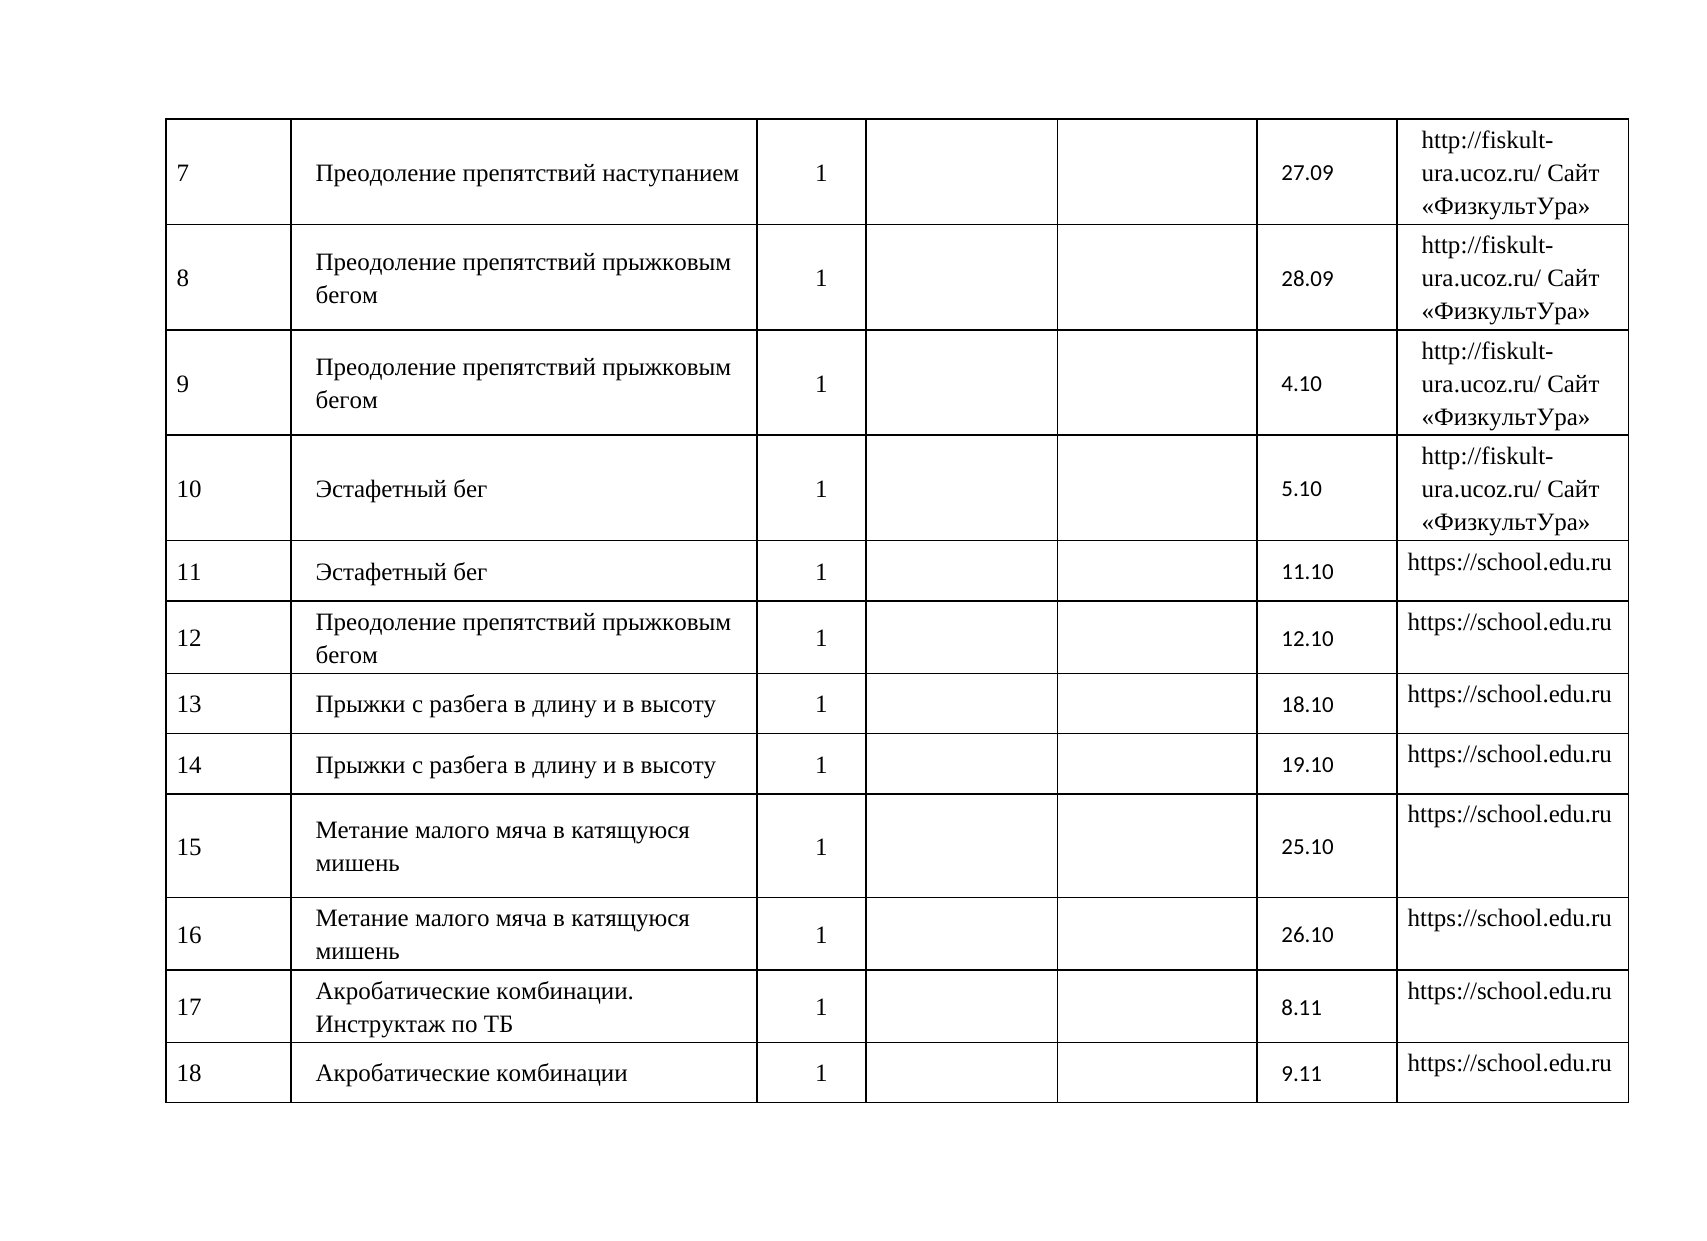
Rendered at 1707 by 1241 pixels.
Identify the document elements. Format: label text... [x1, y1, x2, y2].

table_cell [1398, 225, 1628, 329]
table_cell 1 [758, 602, 865, 672]
table_cell 12.10 [1258, 602, 1396, 672]
table_cell 12 [167, 602, 290, 672]
table_cell https://school.edu.ru [1398, 602, 1628, 672]
table_cell [1058, 602, 1256, 672]
table_cell http://fiskult-ura.ucoz.ru/ Сайт «ФизкультУра» [1398, 331, 1628, 434]
table_cell 1 [758, 436, 865, 540]
table_cell Преодоление препятствий прыжковым бегом [292, 331, 756, 434]
table_cell 1 [758, 795, 865, 897]
table_cell [867, 795, 1057, 897]
table_cell Метание малого мяча в катящуюся мишень [292, 898, 756, 969]
table_cell [867, 120, 1057, 223]
table_cell [867, 541, 1057, 600]
table_cell [1058, 971, 1256, 1041]
table_cell 13 [167, 674, 290, 733]
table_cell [1398, 120, 1628, 223]
table_cell [867, 674, 1057, 733]
table_cell [867, 331, 1057, 434]
table_cell [1058, 331, 1256, 434]
table_cell 9.11 [1258, 1043, 1396, 1102]
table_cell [292, 120, 756, 223]
table_cell 11.10 [1258, 541, 1396, 600]
table_cell 1 [758, 541, 865, 600]
table_cell 19.10 [1258, 734, 1396, 793]
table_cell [1398, 1043, 1628, 1102]
table_cell https://school.edu.ru [1398, 734, 1628, 793]
table_cell 1 [758, 120, 865, 223]
table_cell https://school.edu.ru [1398, 898, 1628, 969]
table_cell Преодоление препятствий прыжковым бегом [292, 602, 756, 672]
table_cell https://school.edu.ru [1398, 795, 1628, 897]
table_cell 4.10 [1258, 331, 1396, 434]
table_cell [867, 1043, 1057, 1102]
table_cell 9 [167, 331, 290, 434]
table_cell 17 [167, 971, 290, 1041]
table_cell 1 [758, 1043, 865, 1102]
table_cell Эстафетный бег [292, 541, 756, 600]
table_cell https://school.edu.ru [1398, 971, 1628, 1041]
table_cell 1 [758, 225, 865, 329]
table_cell [1058, 1043, 1256, 1102]
table_cell 28.09 [1258, 225, 1396, 329]
table_cell [867, 436, 1057, 540]
table_cell 14 [167, 734, 290, 793]
table_cell 1 [758, 898, 865, 969]
table_cell [867, 225, 1057, 329]
table_cell 1 [758, 734, 865, 793]
table_cell [1058, 120, 1256, 223]
table_cell Прыжки с разбега в длину и в высоту [292, 734, 756, 793]
table_cell 15 [167, 795, 290, 897]
table_cell Акробатические комбинации [292, 1043, 756, 1102]
table_cell 1 [758, 331, 865, 434]
table_cell [867, 602, 1057, 672]
table_cell Преодоление препятствий прыжковым бегом [292, 225, 756, 329]
table_cell Прыжки с разбега в длину и в высоту [292, 674, 756, 733]
table_cell [1058, 898, 1256, 969]
table_cell http://fiskult-ura.ucoz.ru/ Сайт «ФизкультУра» [1398, 436, 1628, 540]
table_cell Метание малого мяча в катящуюся мишень [292, 795, 756, 897]
table_cell [1058, 674, 1256, 733]
table_cell 5.10 [1258, 436, 1396, 540]
table_cell 16 [167, 898, 290, 969]
table_cell [1058, 734, 1256, 793]
table_cell [867, 734, 1057, 793]
table_cell 8 [167, 225, 290, 329]
table_cell 25.10 [1258, 795, 1396, 897]
table_cell 1 [758, 971, 865, 1041]
table_cell 27.09 [1258, 120, 1396, 223]
table_cell 11 [167, 541, 290, 600]
table_cell [1058, 795, 1256, 897]
table_cell 18 [167, 1043, 290, 1102]
table_cell [867, 898, 1057, 969]
table_cell 10 [167, 436, 290, 540]
table_cell 18.10 [1258, 674, 1396, 733]
table_cell 26.10 [1258, 898, 1396, 969]
table_cell [1058, 225, 1256, 329]
table_cell https://school.edu.ru [1398, 541, 1628, 600]
table_cell https://school.edu.ru [1398, 674, 1628, 733]
table_cell 7 [167, 120, 290, 223]
table_cell Акробатические комбинации. Инструктаж по ТБ [292, 971, 756, 1041]
table_cell 8.11 [1258, 971, 1396, 1041]
table_cell 1 [758, 674, 865, 733]
table_cell [867, 971, 1057, 1041]
table_cell [1058, 436, 1256, 540]
table_cell [1058, 541, 1256, 600]
table_cell Эстафетный бег [292, 436, 756, 540]
